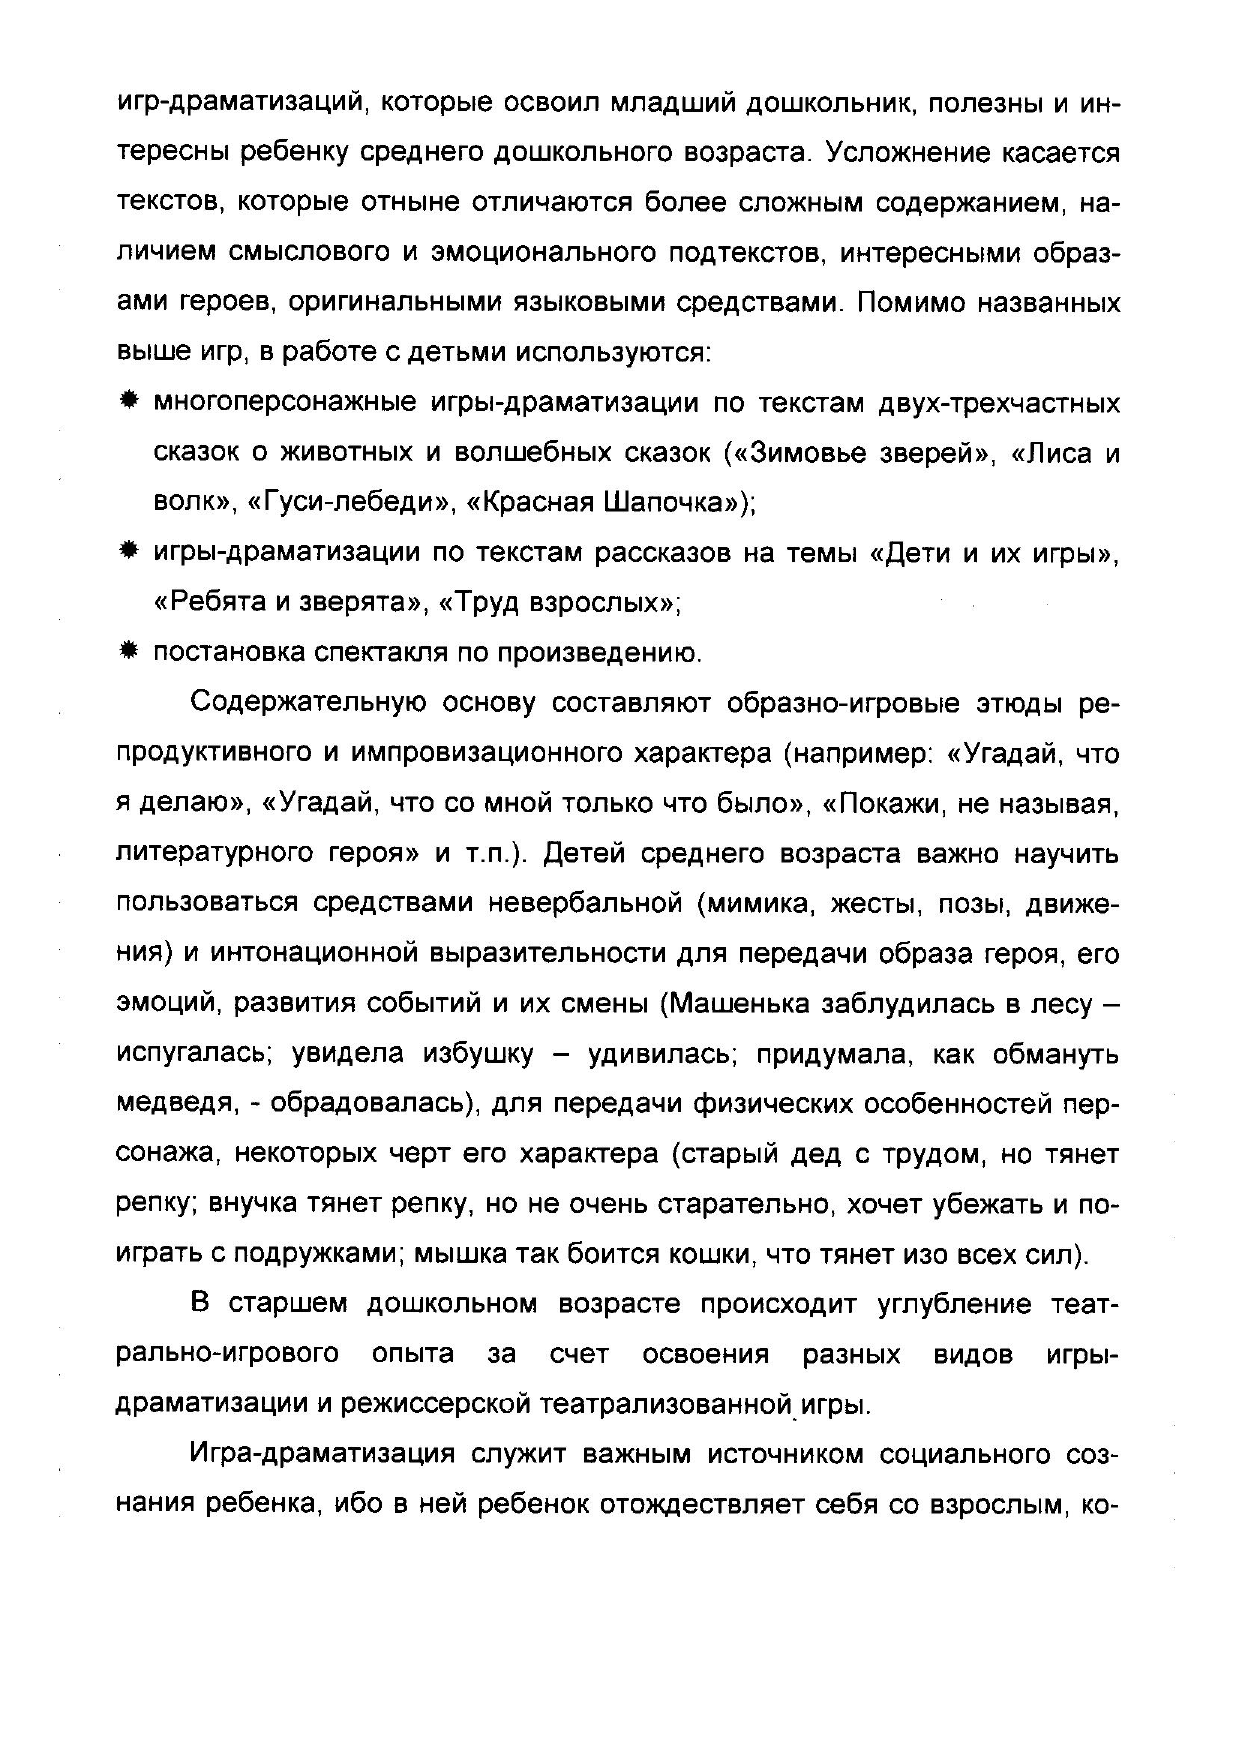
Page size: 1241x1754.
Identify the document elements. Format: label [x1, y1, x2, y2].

picture [59, 29, 1175, 1589]
